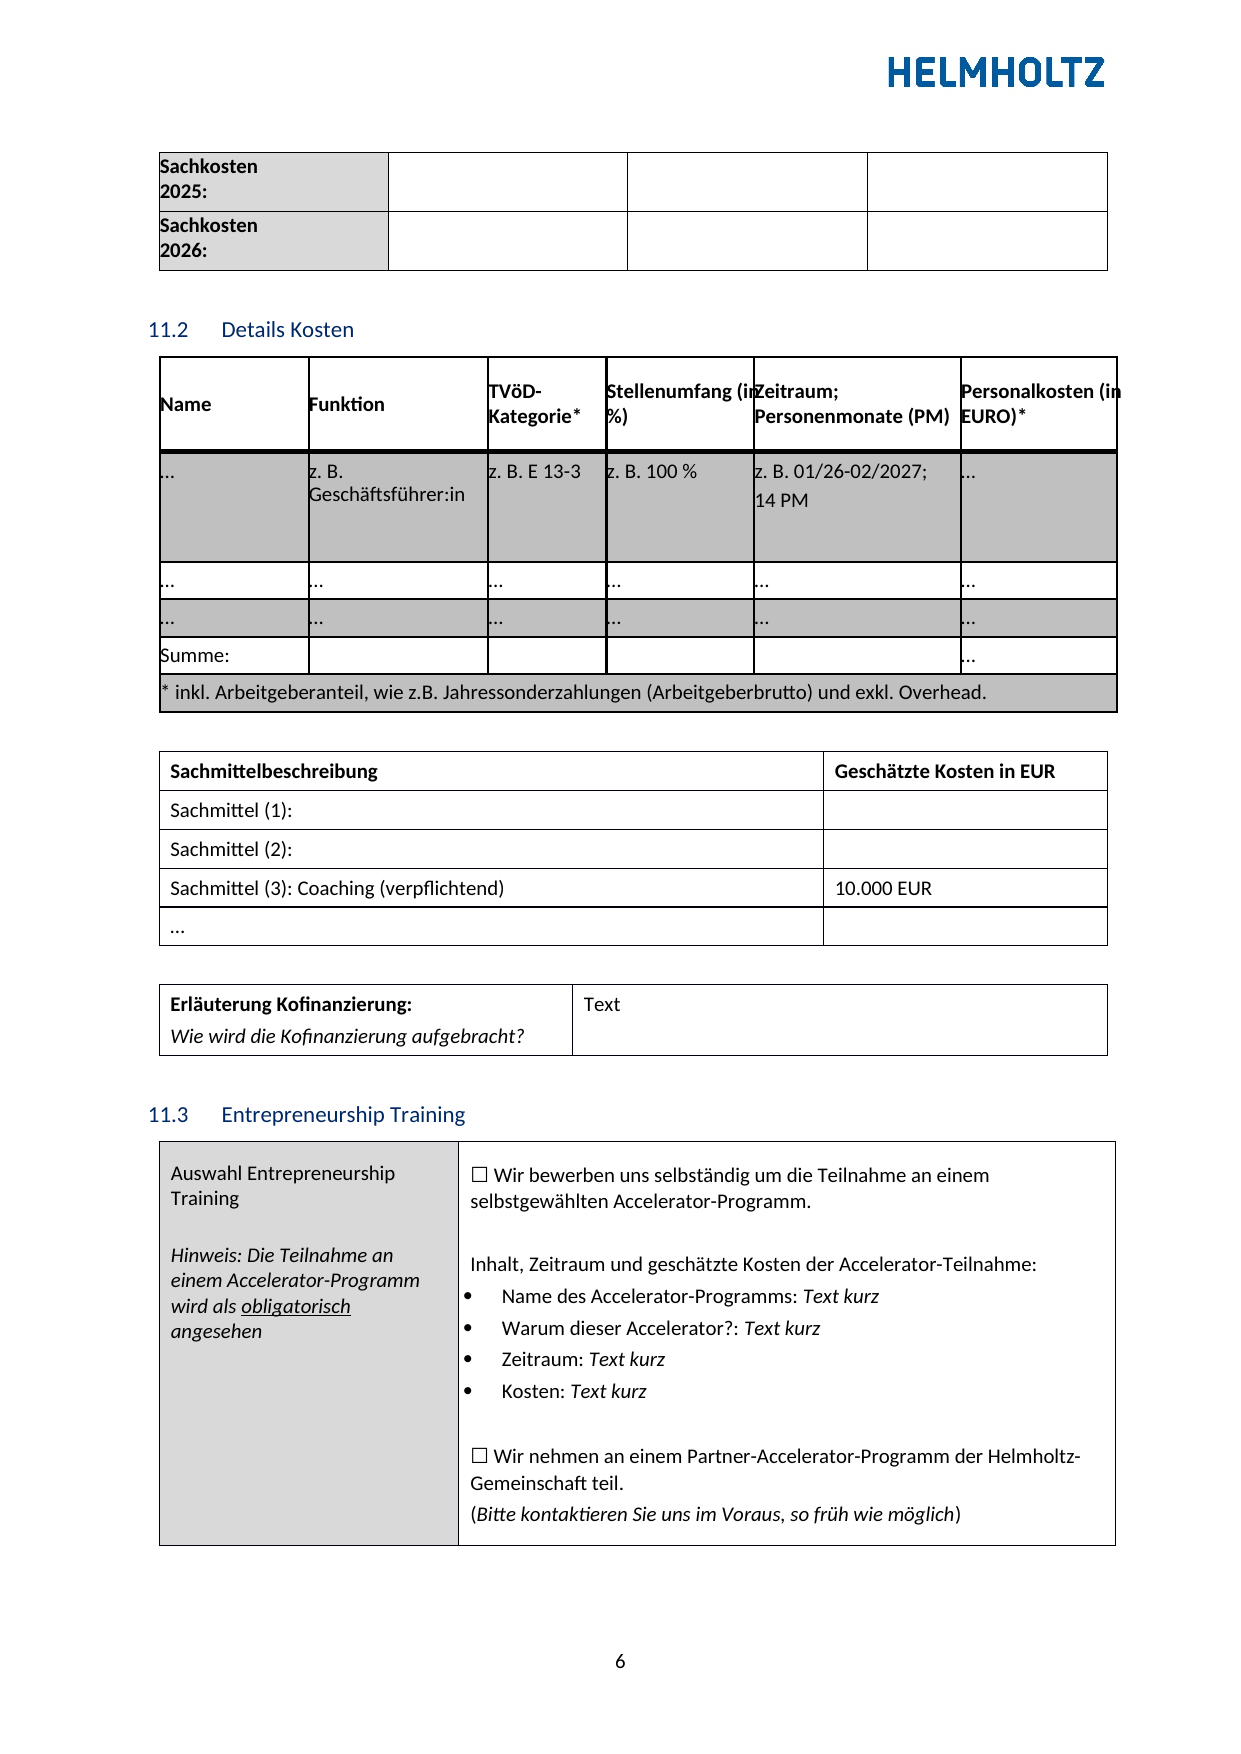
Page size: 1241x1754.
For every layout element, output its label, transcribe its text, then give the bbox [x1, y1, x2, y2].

table_cell Sachmittel (3): Coaching (verpflichtend) [160, 869, 823, 906]
table_cell … [489, 563, 605, 598]
table_header Zeitraum; Personenmonate (PM) [755, 358, 960, 449]
table_cell [389, 153, 627, 211]
table_cell Summe: [161, 638, 308, 673]
table_header Text [573, 985, 1107, 1055]
table_cell … [755, 600, 960, 636]
table_cell [824, 791, 1107, 828]
table_cell … [310, 563, 487, 598]
list Details Kosten [148, 315, 1092, 343]
table_cell … [755, 563, 960, 598]
table_cell [389, 212, 627, 270]
table_cell [628, 153, 867, 211]
table_cell … [489, 600, 605, 636]
table_cell * inkl. Arbeitgeberanteil, wie z.B. Jahressonderzahlungen (Arbeitgeberbrutto) und exkl. Overhead. [161, 675, 1116, 711]
table_header Personalkosten (in EURO)* [962, 358, 1116, 449]
table_header Name [161, 358, 308, 449]
table_cell [755, 638, 960, 673]
table_header Wir bewerben uns selbständig um die Teilnahme an einem selbstgewählten Accelerator-Programm. Inhalt, Zeitraum und geschätzte Kosten der Accelerator-Teilnahme: Name des Accelerator-Programms: Text kurz Warum dieser Accelerator?: Text kurz Zeitraum: Text kurz Kosten: Text kurz Wir nehmen an einem Partner-Accelerator-Programm der Helmholtz-Gemeinschaft teil. (Bitte kontaktieren Sie uns im Voraus, so früh wie möglich) [459, 1142, 1115, 1545]
table_cell … [962, 638, 1116, 673]
table_cell [608, 638, 753, 673]
table_cell Sachmittel (1): [160, 791, 823, 828]
table_cell [489, 638, 605, 673]
table_header Stellenumfang (in %) [608, 358, 753, 449]
table_cell … [962, 454, 1116, 561]
table_cell Sachmittel (2): [160, 830, 823, 867]
table_cell Sachkosten 2026: [160, 212, 388, 270]
list Entrepreneurship Training [148, 1100, 1092, 1128]
table_cell … [161, 563, 308, 598]
table_header Geschätzte Kosten in EUR [824, 752, 1107, 789]
picture [830, 0, 1162, 146]
table_cell 10.000 EUR [824, 869, 1107, 906]
table_cell [824, 830, 1107, 867]
table_cell [310, 638, 487, 673]
table_cell [628, 212, 867, 270]
table_cell … [962, 563, 1116, 598]
table_cell … [310, 600, 487, 636]
table_cell … [160, 908, 823, 945]
table_cell [868, 153, 1107, 211]
table_cell z. B. E 13-3 [489, 454, 605, 561]
table_cell z. B. 100 % [608, 454, 753, 561]
table_cell [868, 212, 1107, 270]
table_cell Sachkosten 2025: [160, 153, 388, 211]
table_header Erläuterung Kofinanzierung: Wie wird die Kofinanzierung aufgebracht? [160, 985, 572, 1055]
table_header Auswahl Entrepreneurship Training Hinweis: Die Teilnahme an einem Accelerator-Programm wird als obligatorisch angesehen [160, 1142, 458, 1545]
table_cell [824, 908, 1107, 945]
table_cell z. B. Geschäftsführer:in [310, 454, 487, 561]
table_cell … [608, 563, 753, 598]
table_cell … [608, 600, 753, 636]
table_cell … [962, 600, 1116, 636]
table_cell z. B. 01/26-02/2027; 14 PM [755, 454, 960, 561]
table_cell … [161, 600, 308, 636]
table_cell … [161, 454, 308, 561]
table_header Funktion [310, 358, 487, 449]
table_header TVöD-Kategorie* [489, 358, 605, 449]
table_header Sachmittelbeschreibung [160, 752, 823, 789]
